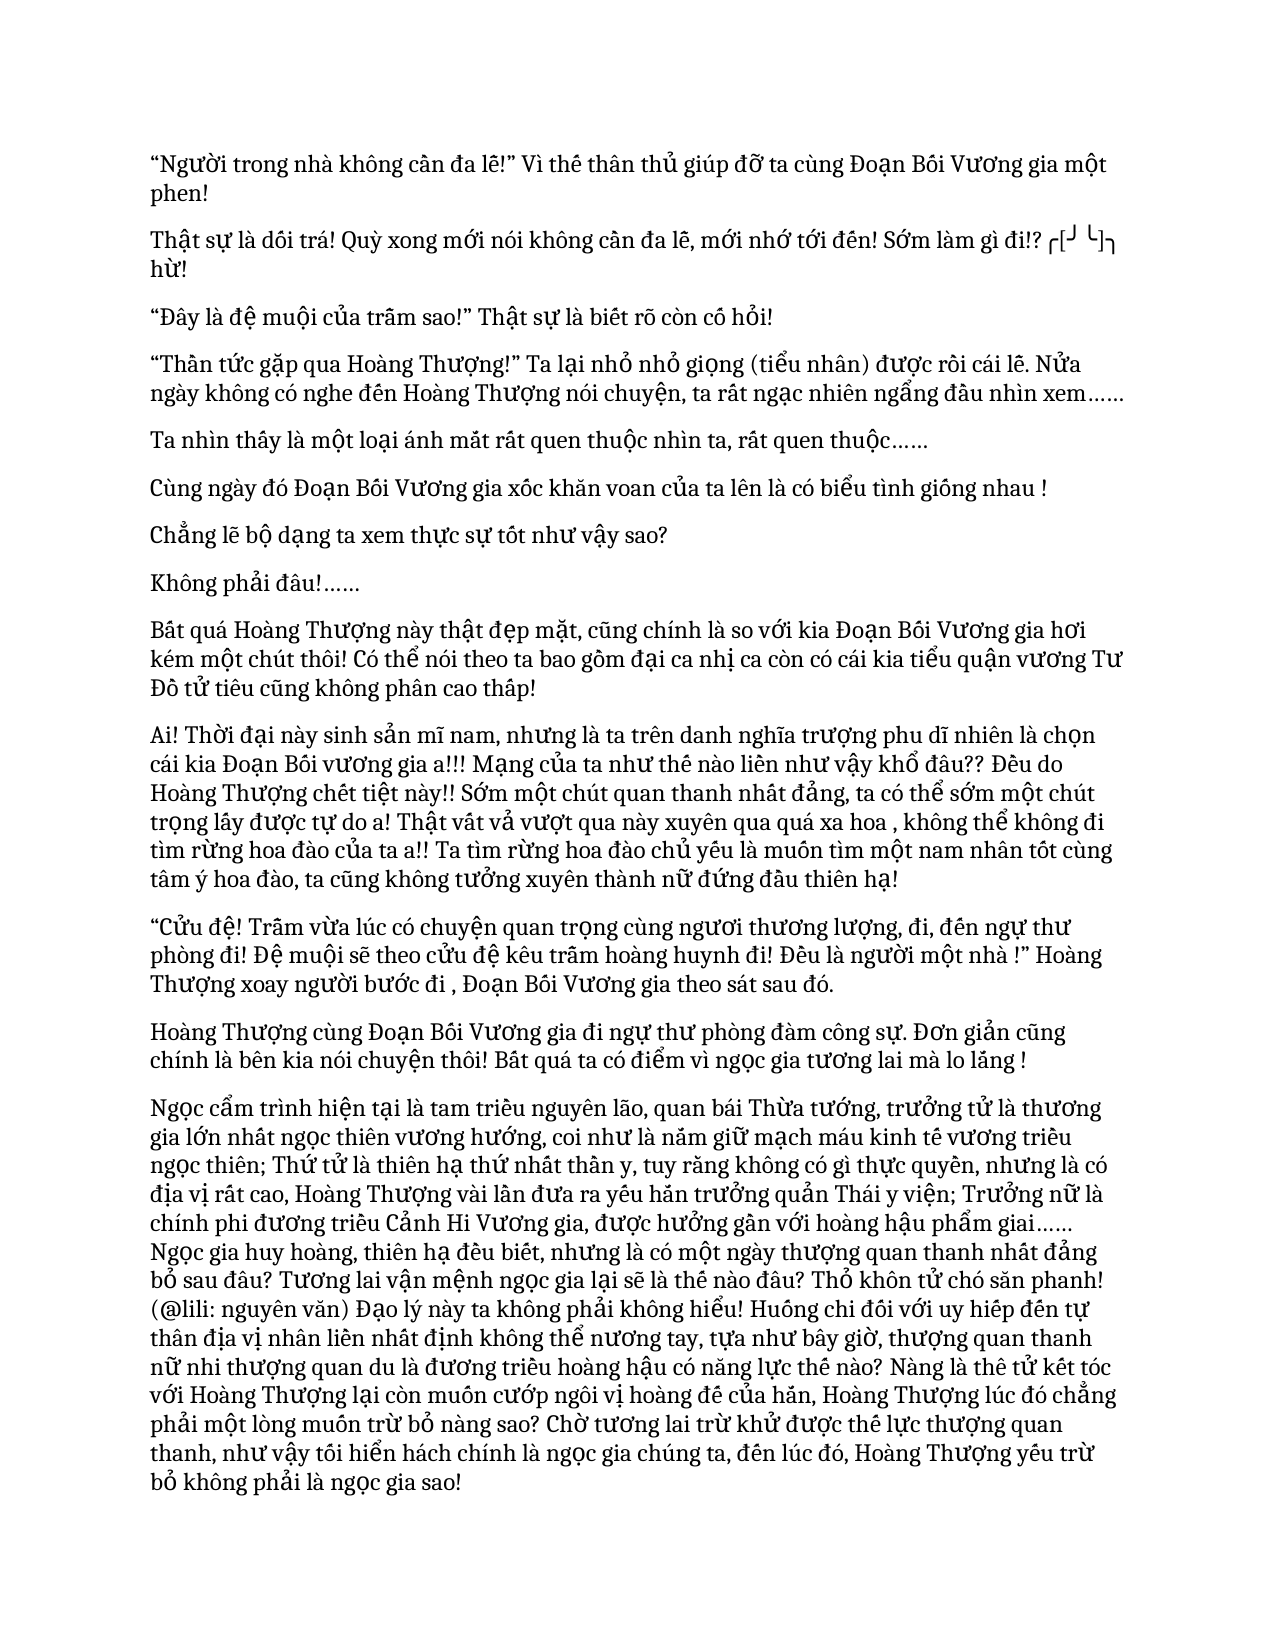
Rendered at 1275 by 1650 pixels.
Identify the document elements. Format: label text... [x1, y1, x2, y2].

text “Cửu đệ! Trẫm vừa lúc có chuyện quan trọng cùng ngươi thương lượng, đi, đến ngự thư phòng đi! Đệ muội sẽ theo cửu đệ kêu trẫm hoàng huynh đi! Đều là người một nhà !” Hoàng Thượng xoay người bước đi , Đoạn Bối Vương gia theo sát sau đó. [150, 912, 1125, 999]
text Ta nhìn thấy là một loại ánh mắt rất quen thuộc nhìn ta, rất quen thuộc…… [150, 426, 1125, 455]
text Chẳng lẽ bộ dạng ta xem thực sự tốt như vậy sao? [150, 521, 1125, 550]
text “Thần tức gặp qua Hoàng Thượng!” Ta lại nhỏ nhỏ giọng (tiểu nhân) được rồi cái lễ. Nửa ngày không có nghe đến Hoàng Thượng nói chuyện, ta rất ngạc nhiên ngẩng đầu nhìn xem…… [150, 350, 1125, 407]
text Ai! Thời đại này sinh sản mĩ nam, nhưng là ta trên danh nghĩa trượng phu dĩ nhiên là chọn cái kia Đoạn Bối vương gia a!!! Mạng của ta như thế nào liền như vậy khổ đâu?? Đều do Hoàng Thượng chết tiệt này!! Sớm một chút quan thanh nhất đảng, ta có thể sớm một chút trọng lấy được tự do a! Thật vất vả vượt qua này xuyên qua quá xa hoa , không thể không đi tìm rừng hoa đào của ta a!! Ta tìm rừng hoa đào chủ yếu là muốn tìm một nam nhân tốt cùng tâm ý hoa đào, ta cũng không tưởng xuyên thành nữ đứng đầu thiên hạ! [150, 721, 1125, 894]
text Ngọc cẩm trình hiện tại là tam triều nguyên lão, quan bái Thừa tướng, trưởng tử là thương gia lớn nhất ngọc thiên vương hướng, coi như là nắm giữ mạch máu kinh tế vương triều ngọc thiên; Thứ tử là thiên hạ thứ nhất thần y, tuy rằng không có gì thực quyền, nhưng là có địa vị rất cao, Hoàng Thượng vài lần đưa ra yếu hắn trưởng quản Thái y viện; Trưởng nữ là chính phi đương triều Cảnh Hi Vương gia, được hưởng gần với hoàng hậu phẩm giai…… Ngọc gia huy hoàng, thiên hạ đều biết, nhưng là có một ngày thượng quan thanh nhất đảng bỏ sau đâu? Tương lai vận mệnh ngọc gia lại sẽ là thế nào đâu? Thỏ khôn tử chó săn phanh! (@lili: nguyên văn) Đạo lý này ta không phải không hiểu! Huống chi đối với uy hiếp đến tự thân địa vị nhân liền nhất định không thể nương tay, tựa như bây giờ, thượng quan thanh nữ nhi thượng quan du là đương triều hoàng hậu có năng lực thế nào? Nàng là thê tử kết tóc với Hoàng Thượng lại còn muốn cướp ngôi vị hoàng đế của hắn, Hoàng Thượng lúc đó chẳng phải một lòng muốn trừ bỏ nàng sao? Chờ tương lai trừ khử được thế lực thượng quan thanh, như vậy tối hiển hách chính là ngọc gia chúng ta, đến lúc đó, Hoàng Thượng yếu trừ bỏ không phải là ngọc gia sao! [150, 1094, 1125, 1496]
text Không phải đâu!…… [150, 569, 1125, 597]
text Cùng ngày đó Đoạn Bối Vương gia xốc khăn voan của ta lên là có biểu tình giống nhau ! [150, 474, 1125, 502]
text Thật sự là dối trá! Quỳ xong mới nói không cần đa lễ, mới nhớ tới đến! Sớm làm gì đi!?╭[╯╰]╮ hừ! [150, 226, 1125, 284]
text Hoàng Thượng cùng Đoạn Bối Vương gia đi ngự thư phòng đàm công sự. Đơn giản cũng chính là bên kia nói chuyện thôi! Bất quá ta có điểm vì ngọc gia tương lai mà lo lắng ! [150, 1017, 1125, 1075]
text “Người trong nhà không cần đa lễ!” Vì thế thân thủ giúp đỡ ta cùng Đoạn Bối Vương gia một phen! [150, 150, 1125, 207]
text Bất quá Hoàng Thượng này thật đẹp mặt, cũng chính là so với kia Đoạn Bối Vương gia hơi kém một chút thôi! Có thể nói theo ta bao gồm đại ca nhị ca còn có cái kia tiểu quận vương Tư Đồ tử tiêu cũng không phân cao thấp! [150, 616, 1125, 702]
text “Đây là đệ muội của trẫm sao!” Thật sự là biết rõ còn cố hỏi! [150, 302, 1125, 331]
